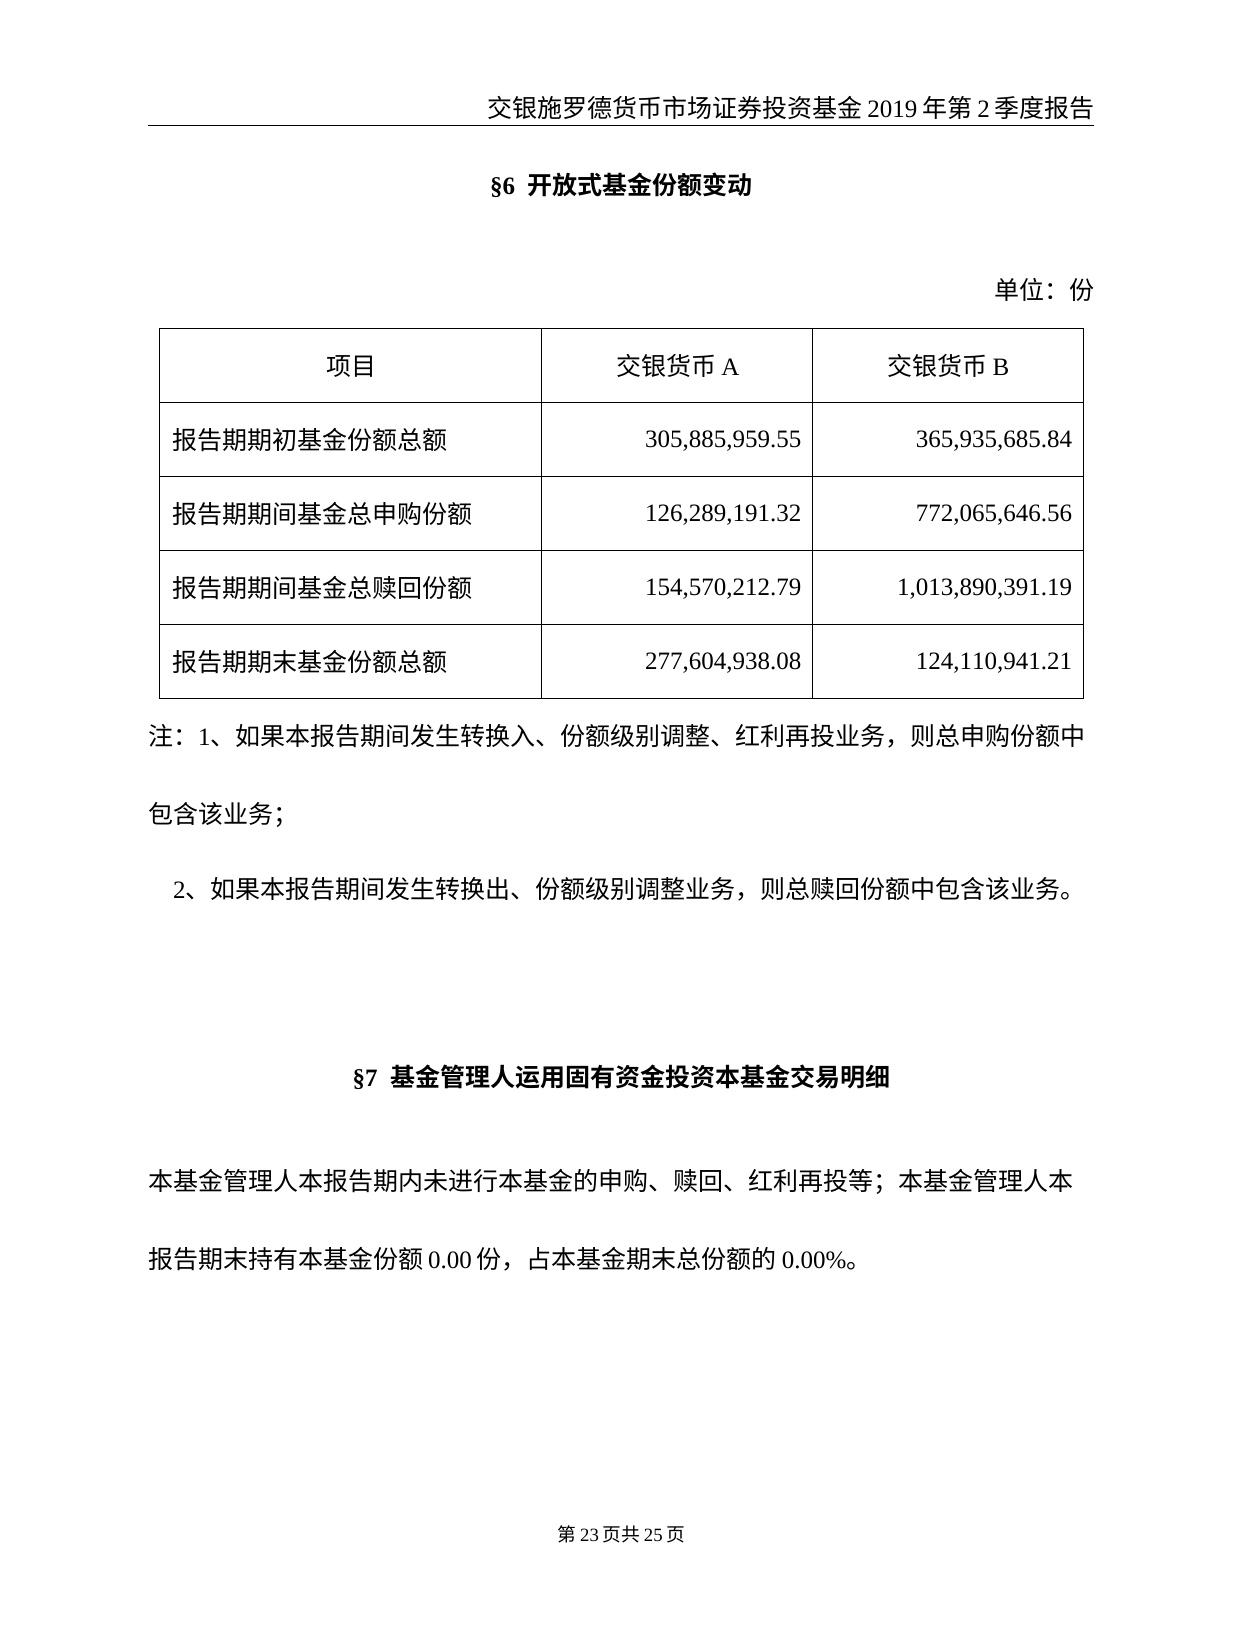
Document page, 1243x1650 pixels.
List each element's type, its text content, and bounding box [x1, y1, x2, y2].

table_cell 报告期期初基金份额总额 [160, 403, 541, 476]
table_cell 772,065,646.56 [813, 477, 1083, 550]
table_cell 154,570,212.79 [542, 551, 812, 624]
table_cell 305,885,959.55 [542, 403, 812, 476]
text 单位：份 [149, 256, 1094, 321]
table_cell 365,935,685.84 [813, 403, 1083, 476]
table_cell 126,289,191.32 [542, 477, 812, 550]
table_cell 报告期期间基金总申购份额 [160, 477, 541, 550]
table_header 交银货币A [542, 329, 812, 402]
table_cell 报告期期间基金总赎回份额 [160, 551, 541, 624]
subtitle §7 基金管理人运用固有资金投资本基金交易明细 [148, 1043, 1094, 1108]
text 2、如果本报告期间发生转换出、份额级别调整业务，则总赎回份额中包含该业务。 [148, 856, 1094, 921]
text 本基金管理人本报告期内未进行本基金的申购、赎回、红利再投等；本基金管理人本报告期末持有本基金份额0.00份，占本基金期末总份额的0.00%。 [148, 1147, 1094, 1290]
table_cell 1,013,890,391.19 [813, 551, 1083, 624]
table_cell 报告期期末基金份额总额 [160, 625, 541, 698]
subtitle §6 开放式基金份额变动 [148, 151, 1094, 216]
text 注：1、如果本报告期间发生转换入、份额级别调整、红利再投业务，则总申购份额中包含该业务； [148, 702, 1094, 845]
table_cell 277,604,938.08 [542, 625, 812, 698]
table_cell 124,110,941.21 [813, 625, 1083, 698]
table_header 项目 [160, 329, 541, 402]
table_header 交银货币B [813, 329, 1083, 402]
